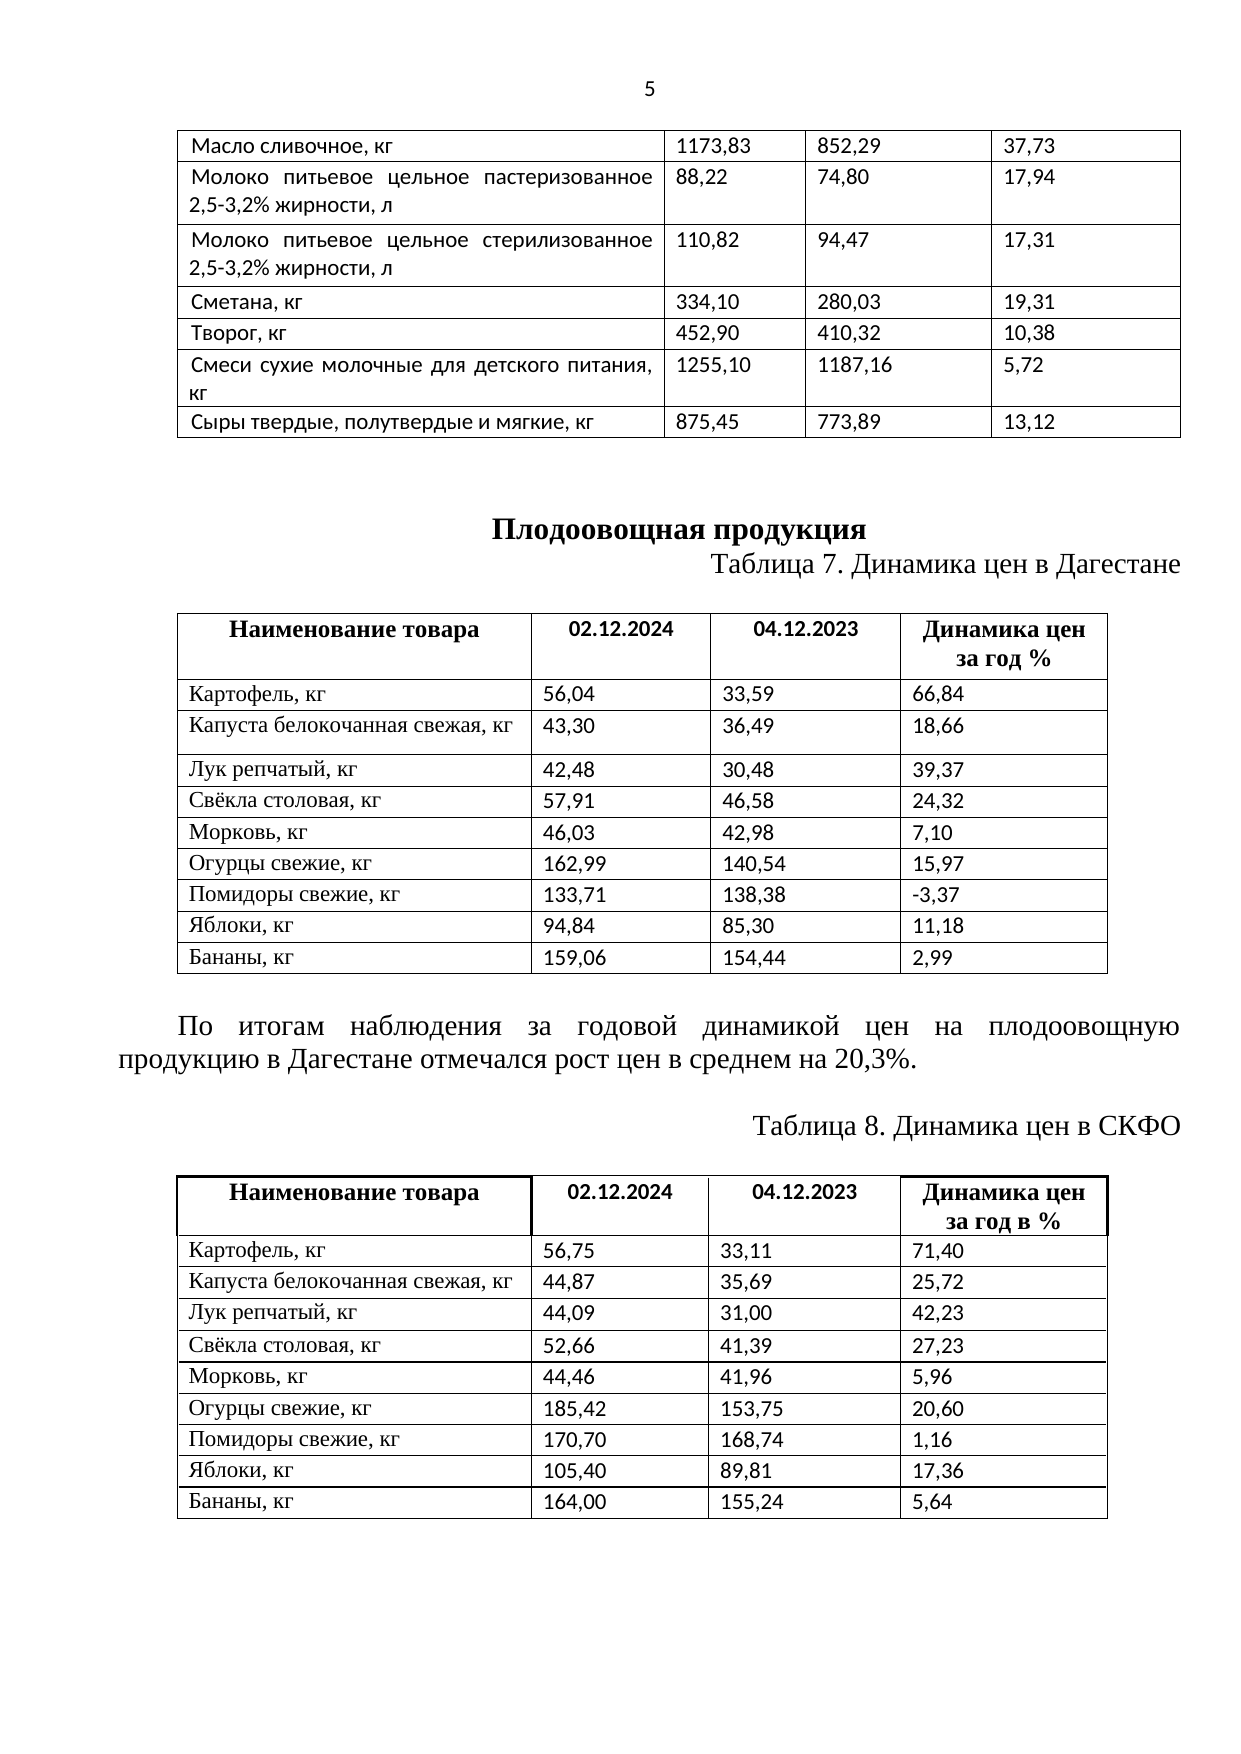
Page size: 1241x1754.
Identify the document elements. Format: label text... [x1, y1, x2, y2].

table_cell 56,04 [532, 680, 710, 710]
table_cell 71,40 [901, 1236, 1107, 1266]
table_cell 33,11 [709, 1236, 900, 1266]
table_cell 153,75 [709, 1394, 900, 1424]
table_cell 164,00 [532, 1488, 708, 1518]
table_cell 1255,10 [665, 350, 805, 406]
table_cell 13,12 [992, 407, 1180, 437]
table_cell 5,96 [901, 1361, 1107, 1393]
table_cell 66,84 [901, 680, 1107, 710]
table_cell Сметана, кг [178, 287, 664, 317]
table_cell Морковь, кг [178, 818, 531, 848]
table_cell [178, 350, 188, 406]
table_cell 19,31 [992, 287, 1180, 317]
table_cell 168,74 [709, 1425, 900, 1455]
text Таблица 8. Динамика цен в СКФО [118, 1108, 1181, 1142]
table_cell 42,48 [532, 755, 710, 786]
table_cell 334,10 [665, 287, 805, 317]
table_cell 30,48 [711, 755, 900, 786]
table_cell 31,00 [709, 1299, 900, 1330]
table_cell Капуста белокочанная свежая, кг [178, 1267, 531, 1297]
table_cell 133,71 [532, 880, 710, 911]
table_cell Лук репчатый, кг [178, 1299, 531, 1330]
table_cell Творог, кг [178, 319, 664, 349]
table_cell 10,38 [992, 319, 1180, 349]
table_cell 7,10 [901, 818, 1107, 848]
table_cell 43,30 [532, 711, 710, 754]
table_cell 1187,16 [806, 350, 991, 406]
table_cell 33,59 [711, 680, 900, 710]
table_header Наименование товара [178, 614, 531, 678]
table_cell 875,45 [665, 407, 805, 437]
table_cell 41,39 [709, 1331, 900, 1361]
table_cell 773,89 [806, 407, 991, 437]
text По итогам наблюдения за годовой динамикой цен на плодоовощную продукцию в Дагестане отмечался рост цен в среднем на 20,3%. [118, 1008, 1181, 1075]
table_cell 25,72 [901, 1266, 1107, 1297]
table_cell 94,84 [532, 912, 710, 942]
table_cell 27,23 [901, 1330, 1107, 1361]
table_cell 41,96 [709, 1363, 900, 1393]
table_cell 74,80 [806, 162, 991, 224]
table_cell Огурцы свежие, кг [178, 849, 531, 879]
table_cell 185,42 [532, 1394, 708, 1424]
table_cell 52,66 [532, 1331, 708, 1361]
table_cell 24,32 [901, 787, 1107, 817]
table_cell 94,47 [806, 225, 991, 286]
table_cell 280,03 [806, 287, 991, 317]
table_cell 138,38 [711, 880, 900, 911]
table_cell 5,64 [901, 1486, 1107, 1518]
table_cell 20,60 [901, 1393, 1107, 1424]
table_cell Помидоры свежие, кг [178, 880, 531, 911]
table_cell 89,81 [709, 1456, 900, 1486]
table_cell 159,06 [532, 943, 710, 973]
table_cell 2,99 [901, 943, 1107, 973]
table_cell 42,98 [711, 818, 900, 848]
table_cell Яблоки, кг [178, 912, 531, 942]
table_header Наименование товара [178, 1178, 530, 1235]
table_header 04.12.2023 [709, 1176, 900, 1235]
table_cell 170,70 [532, 1425, 708, 1455]
table_cell 46,58 [711, 787, 900, 817]
table_cell 85,30 [711, 912, 900, 942]
table_cell 37,73 [992, 131, 1180, 161]
table_cell 35,69 [709, 1267, 900, 1297]
table_cell Яблоки, кг [178, 1456, 531, 1486]
table_header 02.12.2024 [532, 614, 710, 678]
table_cell 452,90 [665, 319, 805, 349]
table_cell 852,29 [806, 131, 991, 161]
table_cell 46,03 [532, 818, 710, 848]
table_cell 154,44 [711, 943, 900, 973]
table_header 02.12.2024 [533, 1176, 709, 1235]
table_cell 105,40 [532, 1456, 708, 1486]
table_cell Масло сливочное, кг [178, 131, 664, 161]
table_header Динамика цен за год % [901, 614, 1107, 678]
table_cell -3,37 [901, 880, 1107, 911]
table_cell 140,54 [711, 849, 900, 879]
table_cell Сыры твердые, полутвердые и мягкие, кг [178, 407, 664, 437]
table_cell 88,22 [665, 162, 805, 224]
table_cell 17,31 [992, 225, 1180, 286]
table_cell Бананы, кг [178, 943, 531, 973]
table_cell 162,99 [532, 849, 710, 879]
table_cell Свёкла столовая, кг [178, 787, 531, 817]
table_cell Молоко питьевое цельное пастеризованное 2,5-3,2% жирности, л [178, 162, 664, 224]
table_cell 42,23 [901, 1298, 1107, 1330]
table_cell 155,24 [709, 1488, 900, 1518]
table_cell 36,49 [711, 711, 900, 754]
table_cell Морковь, кг [178, 1362, 531, 1393]
table_cell 1173,83 [665, 131, 805, 161]
table_cell 39,37 [901, 755, 1107, 786]
table_cell 410,32 [806, 319, 991, 349]
table_cell 17,94 [992, 162, 1180, 224]
table_cell Свёкла столовая, кг [178, 1331, 531, 1361]
table_cell 11,18 [901, 912, 1107, 942]
text Таблица 7. Динамика цен в Дагестане [118, 546, 1181, 579]
table_cell Картофель, кг [178, 680, 531, 710]
table_cell Помидоры свежие, кг [178, 1425, 531, 1455]
table_cell Молоко питьевое цельное стерилизованное 2,5-3,2% жирности, л [178, 225, 664, 286]
table_cell 15,97 [901, 849, 1107, 879]
table_cell 5,72 [992, 350, 1180, 406]
table_header 04.12.2023 [711, 614, 900, 678]
table_cell Картофель, кг [178, 1236, 531, 1266]
text Плодоовощная продукция [118, 510, 1181, 546]
table_cell Огурцы свежие, кг [178, 1394, 531, 1424]
table_cell 57,91 [532, 787, 710, 817]
table_cell 44,46 [532, 1363, 708, 1393]
table_cell 18,66 [901, 711, 1107, 754]
table_cell Капуста белокочанная свежая, кг [178, 711, 531, 754]
table_cell Лук репчатый, кг [178, 755, 531, 786]
table_cell Бананы, кг [178, 1487, 531, 1518]
table_cell 17,36 [901, 1455, 1107, 1486]
table_cell 56,75 [532, 1236, 708, 1266]
table_cell 44,09 [532, 1299, 708, 1330]
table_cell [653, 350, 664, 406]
table_cell 44,87 [532, 1267, 708, 1297]
table_cell 110,82 [665, 225, 805, 286]
table_cell 1,16 [901, 1424, 1107, 1455]
